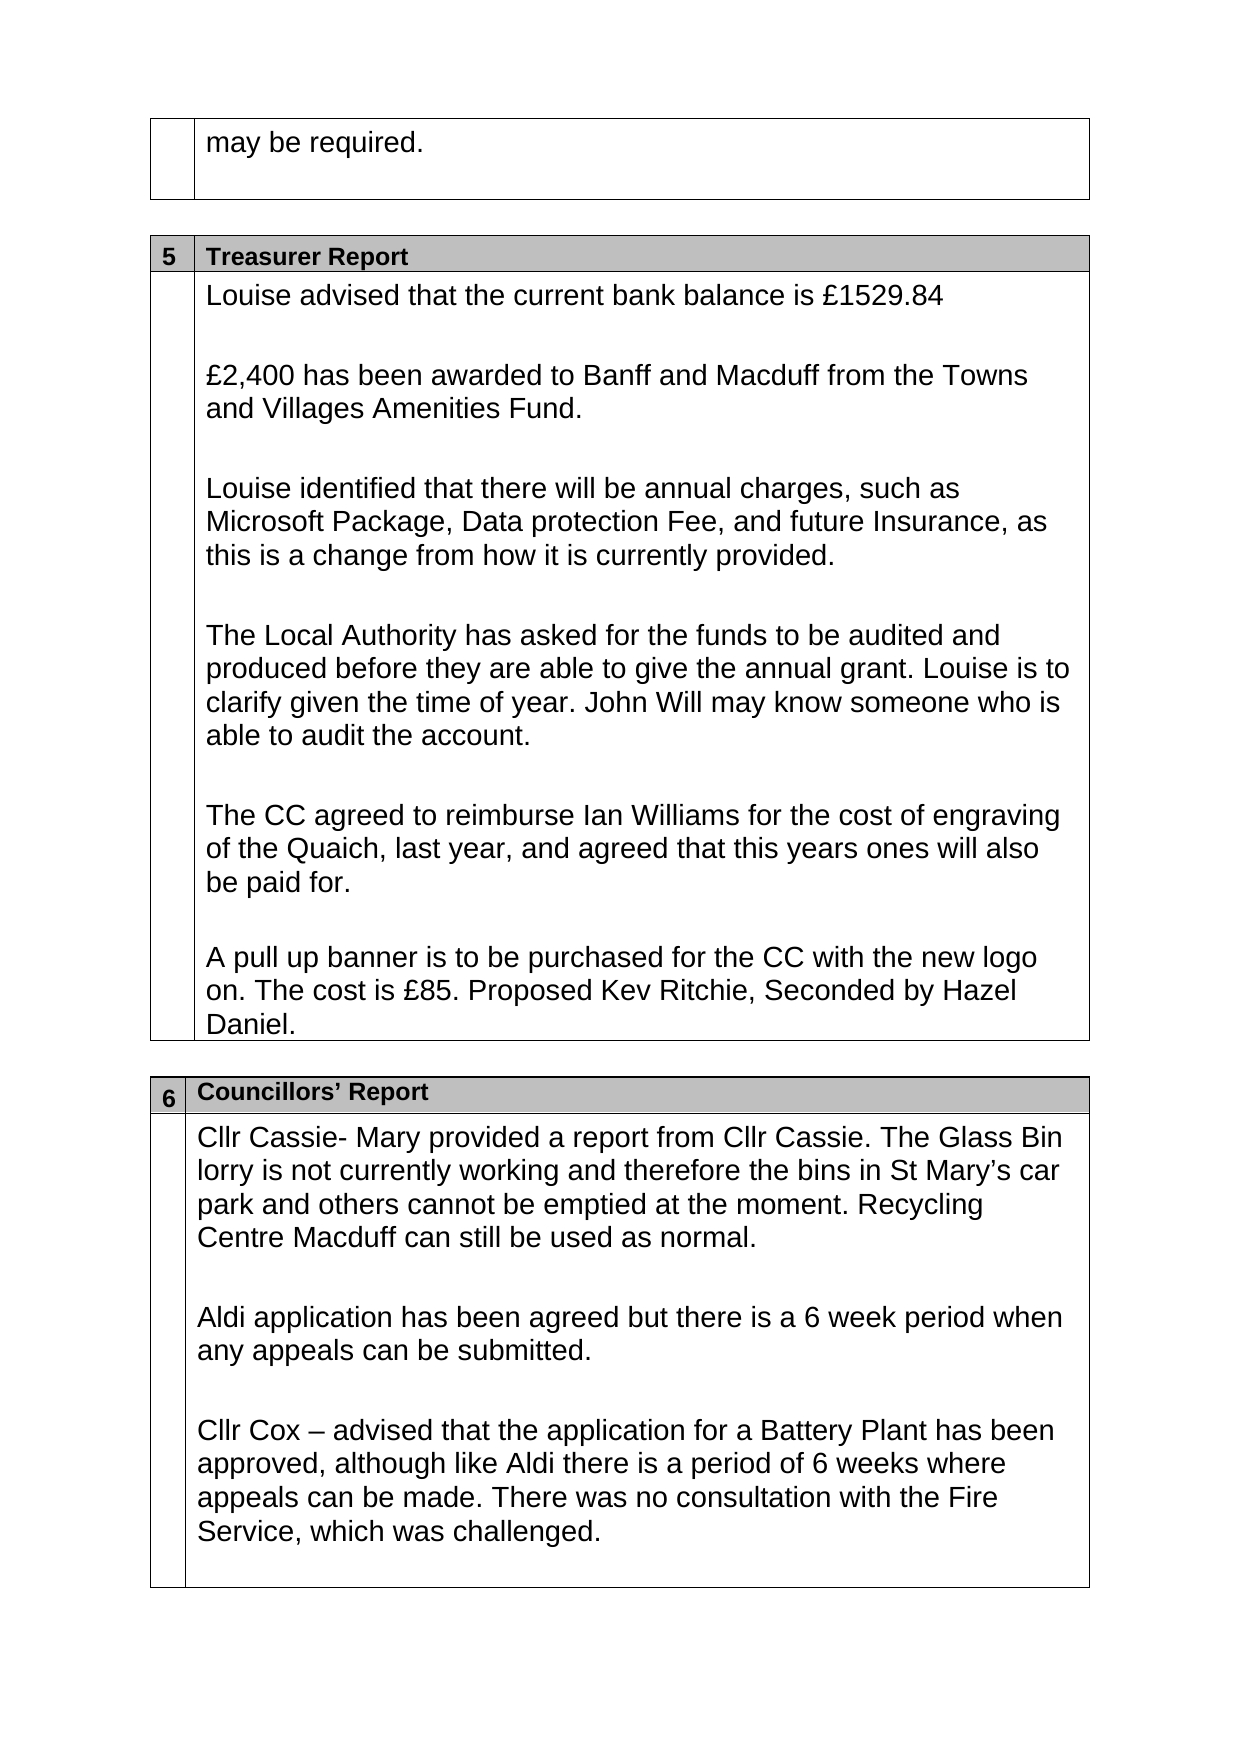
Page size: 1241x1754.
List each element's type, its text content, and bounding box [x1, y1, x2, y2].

table_cell [151, 1114, 185, 1587]
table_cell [195, 119, 1089, 199]
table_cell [186, 1114, 1089, 1587]
table_cell [151, 119, 194, 199]
table_cell [151, 272, 194, 1040]
table_cell Louise advised that the current bank balance is £1529.84 £2,400 has been awarded to Banff and Macduff from the Towns and Villages Amenities Fund. Louise identified that there will be annual charges, such as Microsoft Package, Data protection Fee, and future Insurance, as this is a change from how it is currently provided. The Local Authority has asked for the funds to be audited and produced before they are able to give the annual grant. Louise is to clarify given the time of year. John Will may know someone who is able to audit the account. The CC agreed to reimburse Ian Williams for the cost of engraving of the Quaich, last year, and agreed that this years ones will also be paid for. A pull up banner is to be purchased for the CC with the new logo on. The cost is £85. Proposed Kev Ritchie, Seconded by Hazel Daniel. [195, 272, 1089, 1040]
table_header Councillors’ Report [186, 1078, 1089, 1112]
table_header 5 [151, 236, 194, 271]
table_header Treasurer Report [195, 236, 1089, 271]
table_header 6 [151, 1078, 185, 1112]
